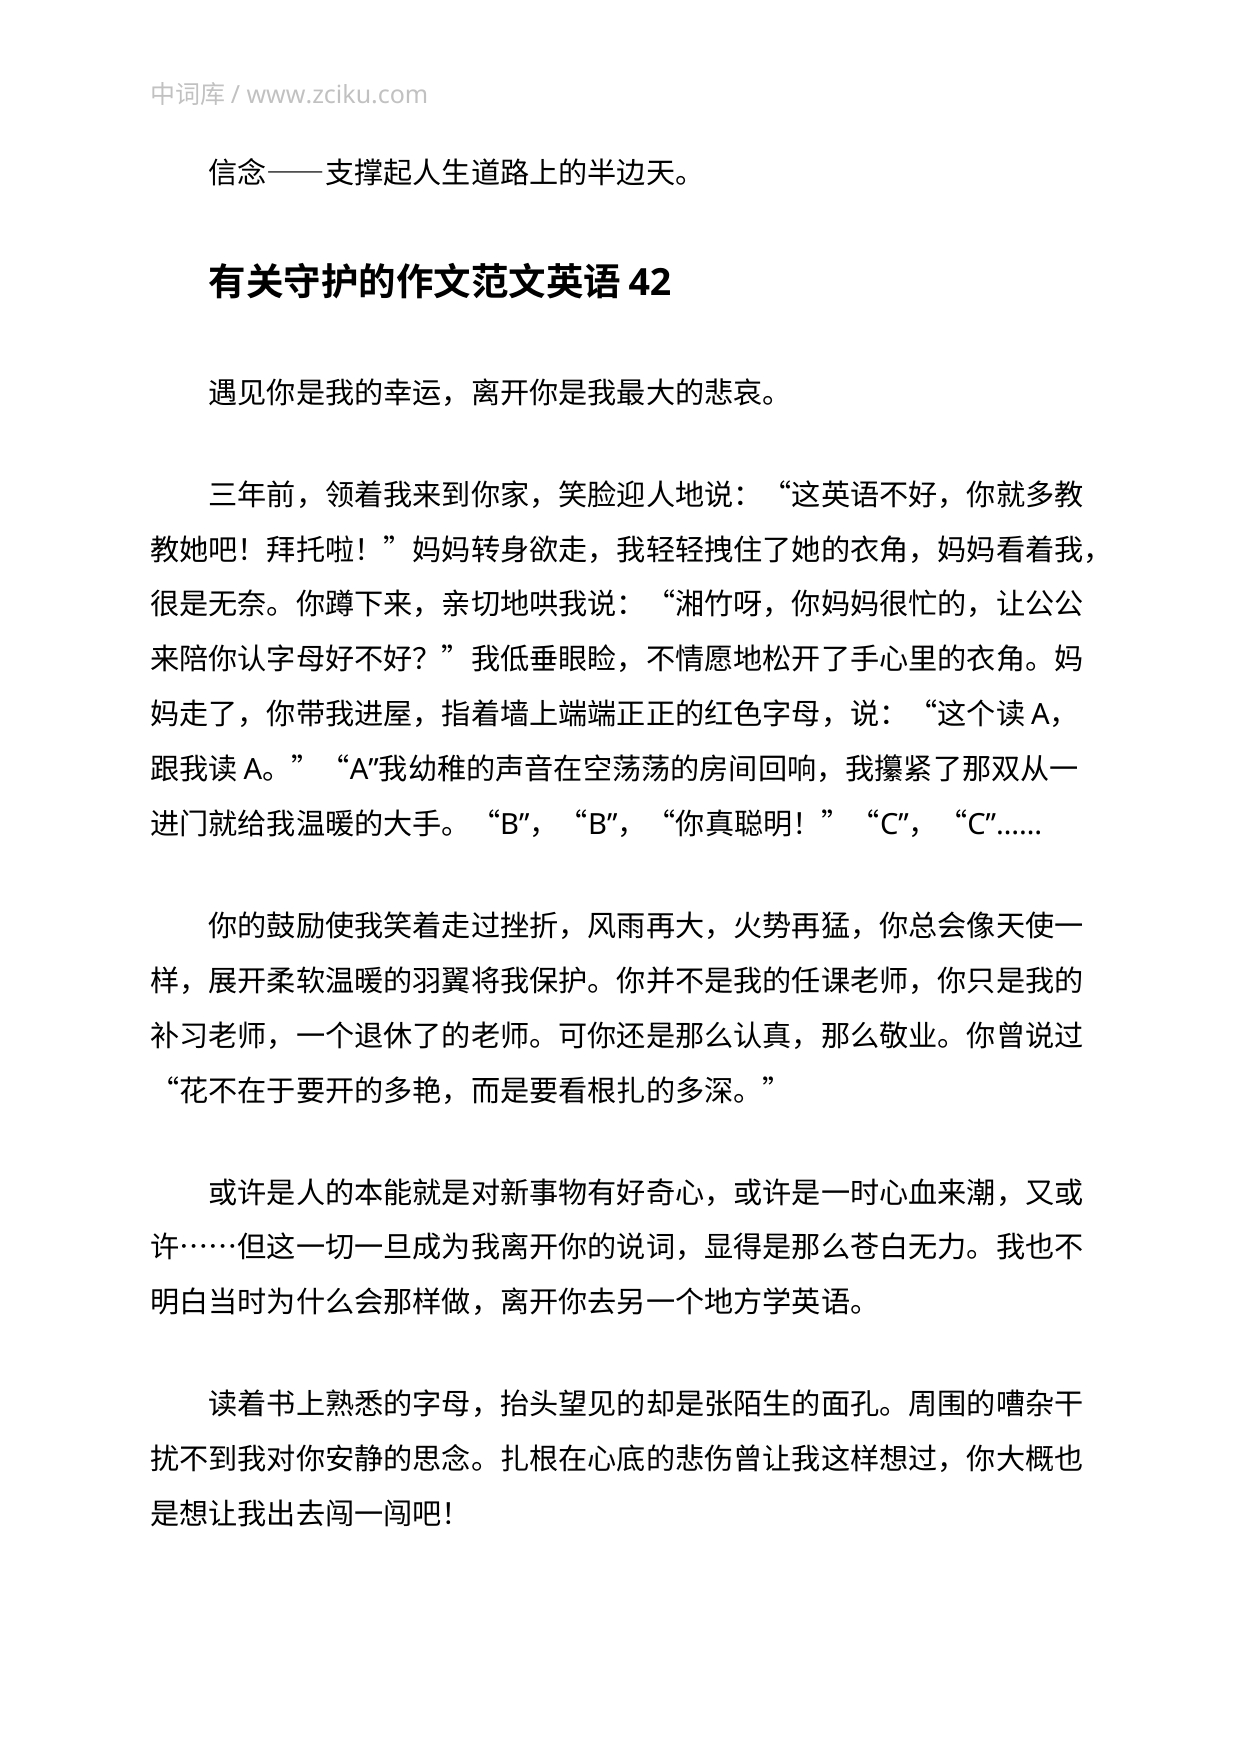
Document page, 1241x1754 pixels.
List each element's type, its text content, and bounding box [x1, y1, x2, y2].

text 或许是人的本能就是对新事物有好奇心，或许是一时心血来潮，又或许……但这一切一旦成为我离开你的说词，显得是那么苍白无力。我也不明白当时为什么会那样做，离开你去另一个地方学英语。 [150, 1169, 1090, 1321]
text 你的鼓励使我笑着走过挫折，风雨再大，火势再猛，你总会像天使一样，展开柔软温暖的羽翼将我保护。你并不是我的任课老师，你只是我的补习老师，一个退休了的老师。可你还是那么认真，那么敬业。你曾说过“花不在于要开的多艳，而是要看根扎的多深。” [150, 903, 1090, 1110]
text 读着书上熟悉的字母，抬头望见的却是张陌生的面孔。周围的嘈杂干扰不到我对你安静的思念。扎根在心底的悲伤曾让我这样想过，你大概也是想让我出去闯一闯吧！ [150, 1381, 1090, 1533]
text 遇见你是我的幸运，离开你是我最大的悲哀。 [150, 369, 1090, 412]
text 有关守护的作文范文英语42 [150, 252, 1090, 306]
text 三年前，领着我来到你家，笑脸迎人地说：“这英语不好，你就多教教她吧！拜托啦！”妈妈转身欲走，我轻轻拽住了她的衣角，妈妈看着我，很是无奈。你蹲下来，亲切地哄我说：“湘竹呀，你妈妈很忙的，让公公来陪你认字母好不好？”我低垂眼睑，不情愿地松开了手心里的衣角。妈妈走了，你带我进屋，指着墙上端端正正的红色字母，说：“这个读A，跟我读A。”“A”我幼稚的声音在空荡荡的房间回响，我攥紧了那双从一进门就给我温暖的大手。“B”，“B”，“你真聪明！”“C”，“C”…… [150, 471, 1090, 843]
text 信念——支撑起人生道路上的半边天。 [150, 150, 1090, 192]
